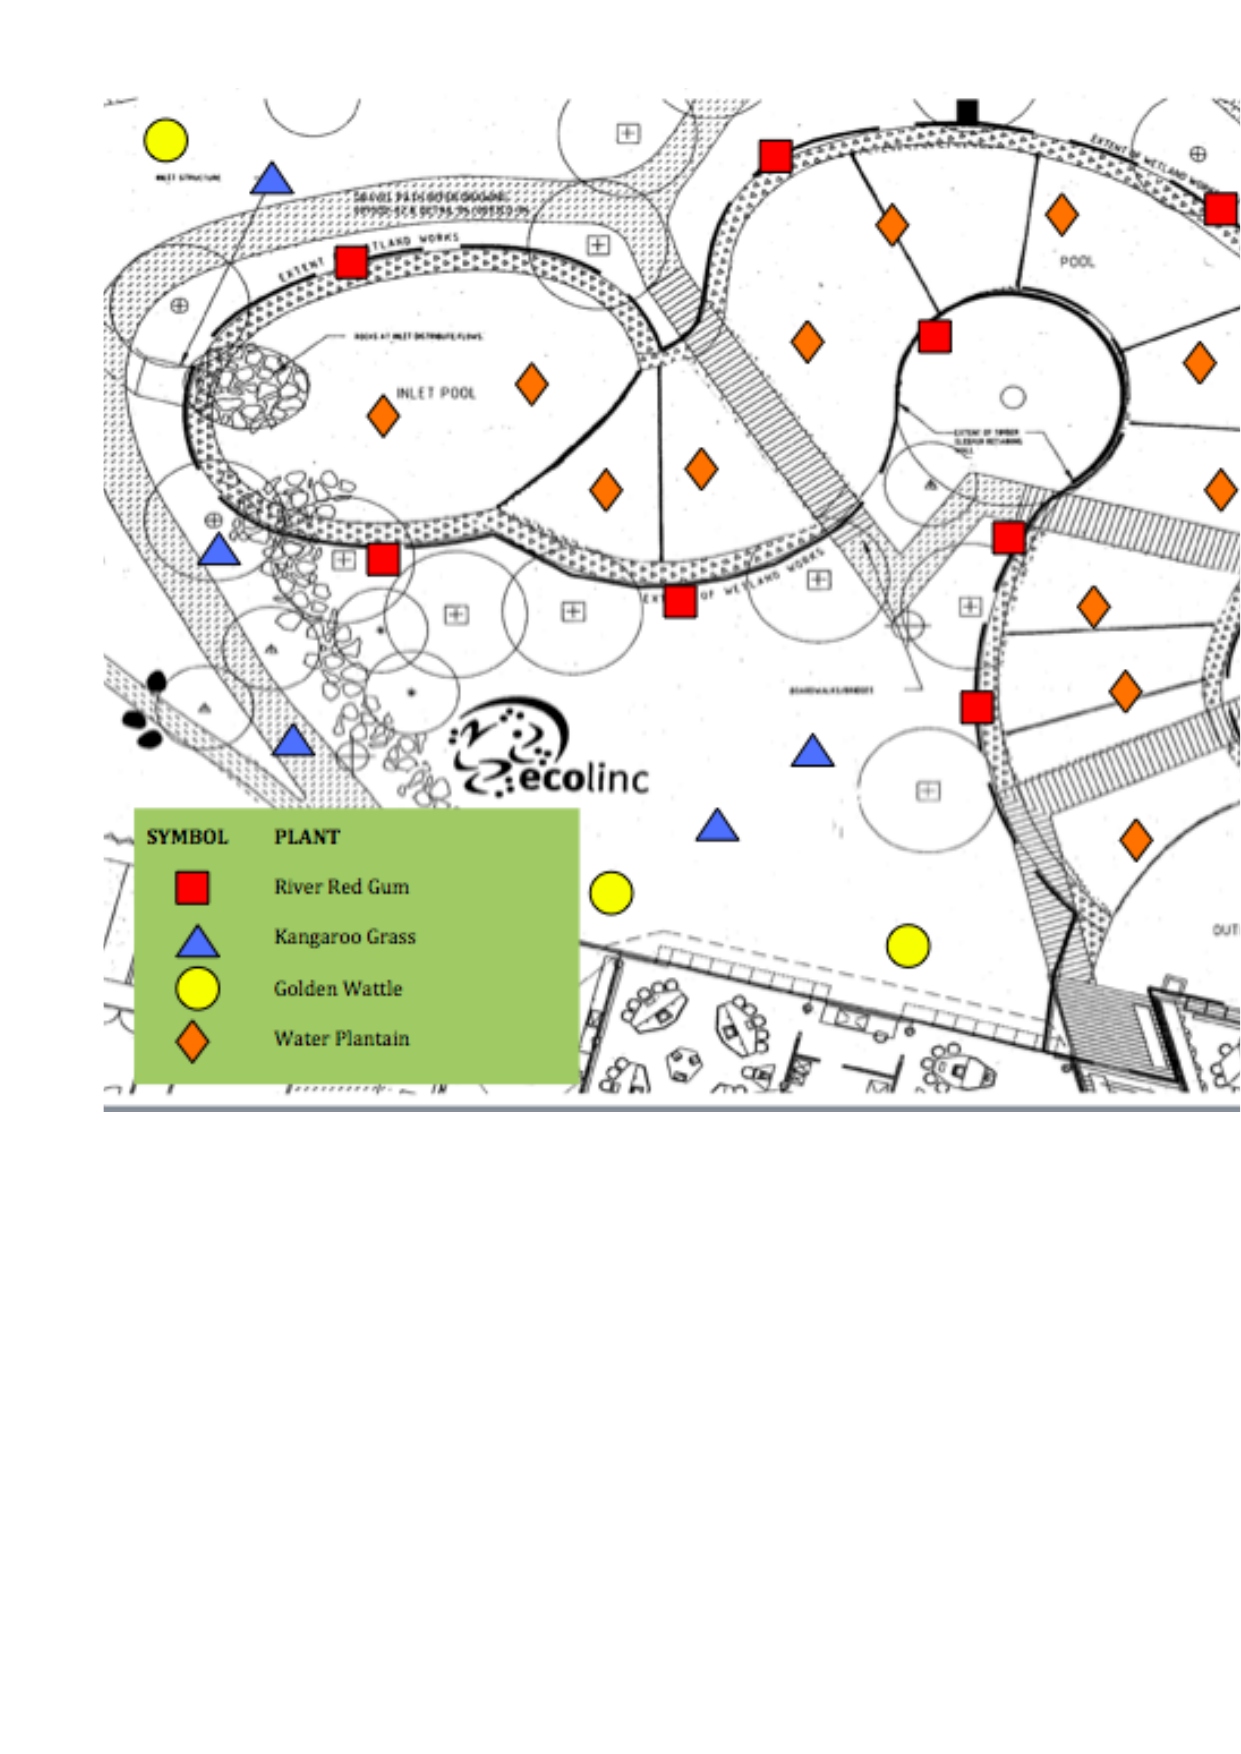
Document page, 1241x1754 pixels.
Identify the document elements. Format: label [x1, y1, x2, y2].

picture [103, 88, 1241, 1112]
